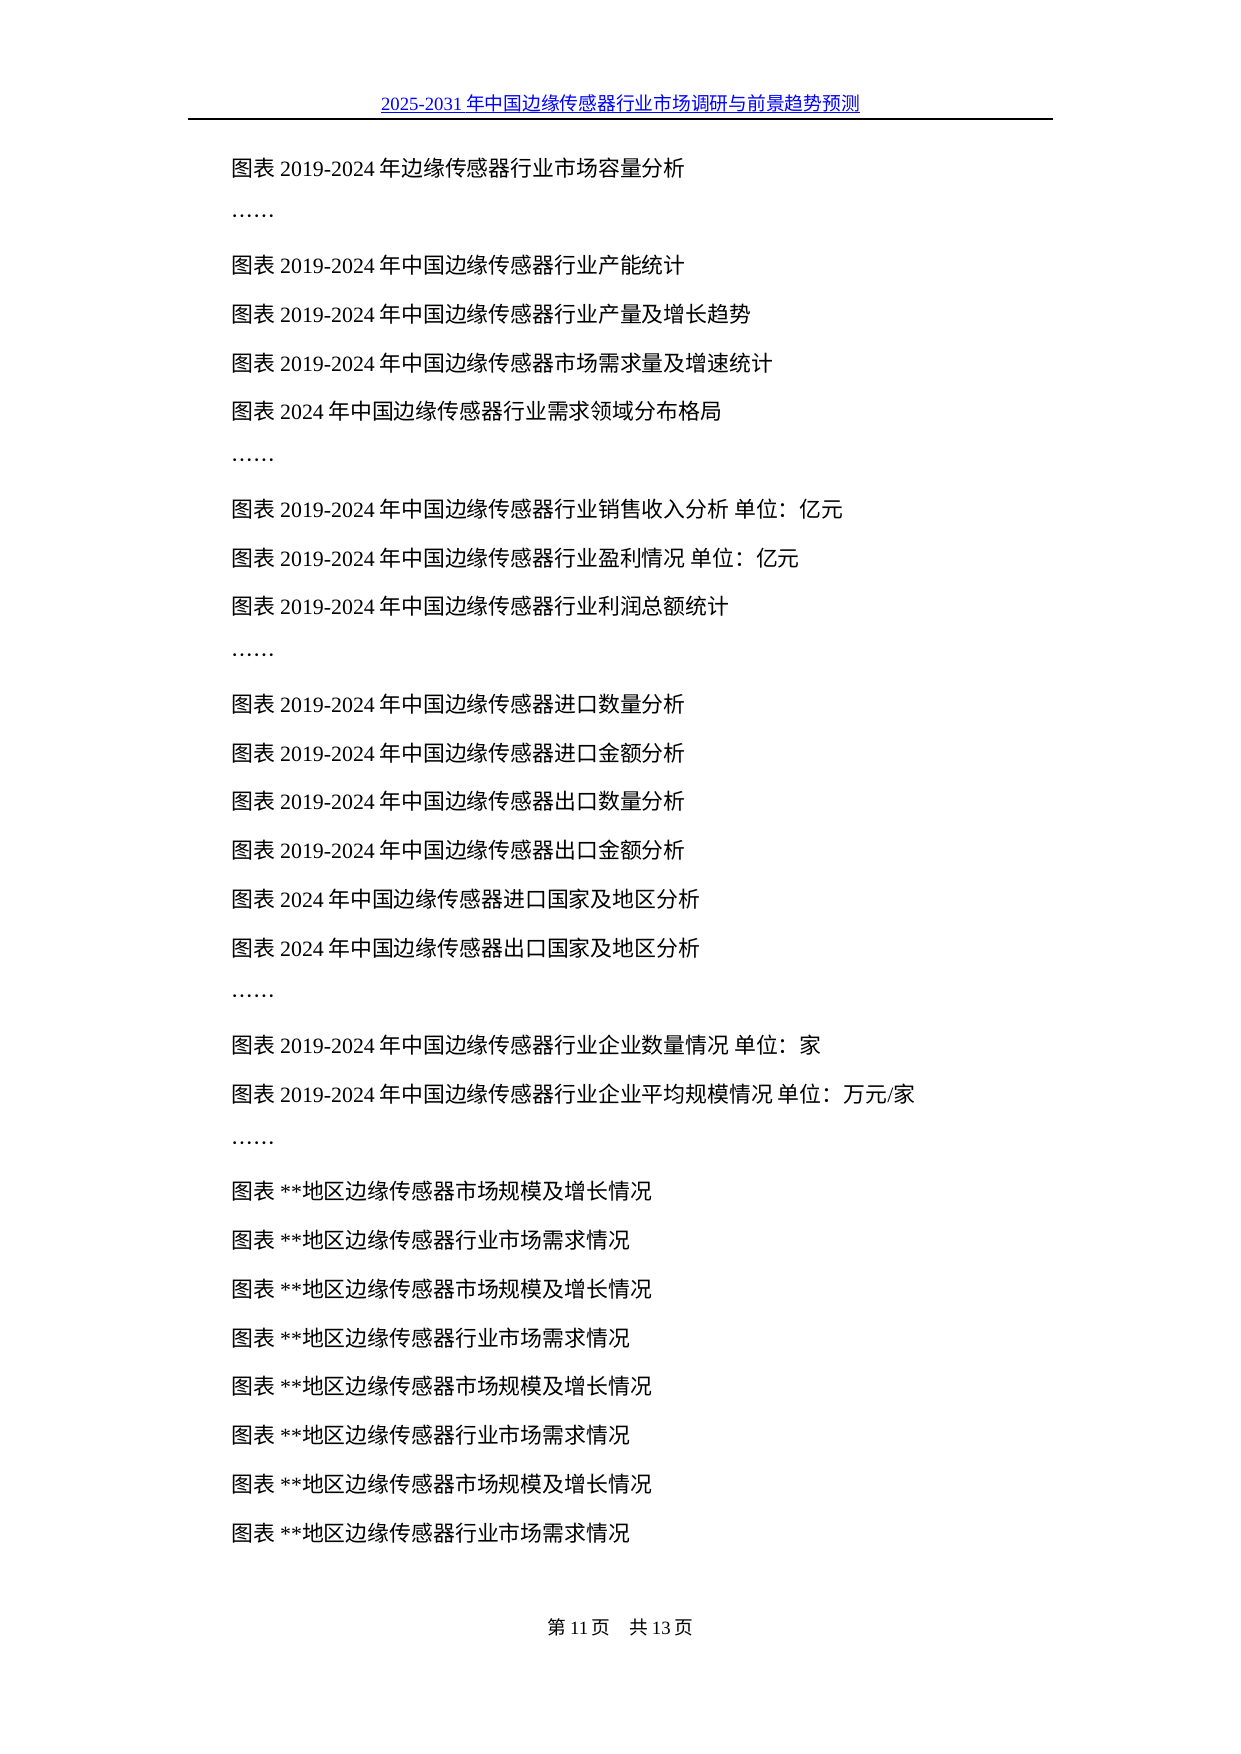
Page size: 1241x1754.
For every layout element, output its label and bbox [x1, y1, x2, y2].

text [187, 150, 1053, 1548]
